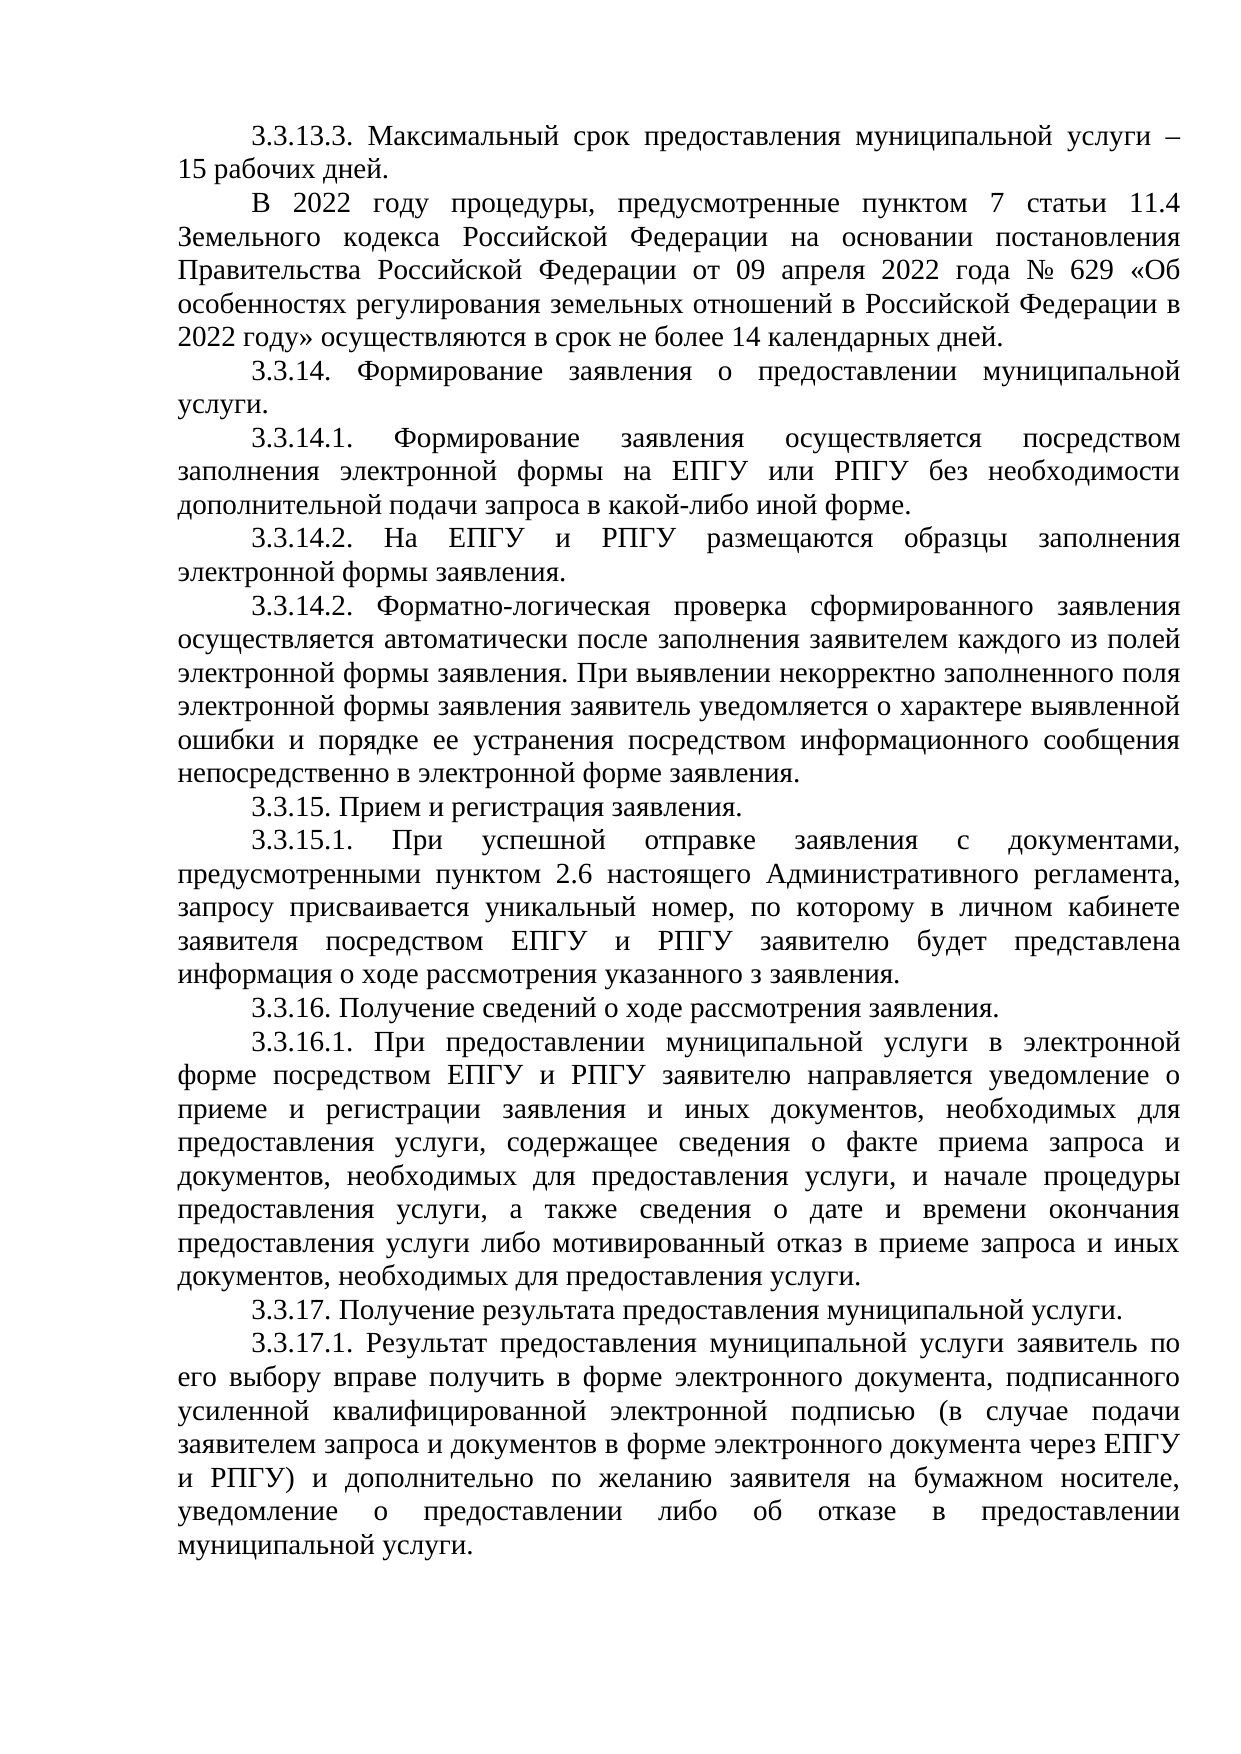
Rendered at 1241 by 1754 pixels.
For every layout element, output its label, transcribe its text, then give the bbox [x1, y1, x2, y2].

text 3.3.14. Формирование заявления о предоставлении муниципальной услуги. [177, 353, 1181, 420]
text 3.3.15.1. При успешной отправке заявления с документами, предусмотренными пунктом 2.6 настоящего Административного регламента, запросу присваивается уникальный номер, по которому в личном кабинете заявителя посредством ЕПГУ и РПГУ заявителю будет представлена информация о ходе рассмотрения указанного з заявления. [177, 822, 1181, 990]
text В 2022 году процедуры, предусмотренные пунктом 7 статьи 11.4 Земельного кодекса Российской Федерации на основании постановления Правительства Российской Федерации от 09 апреля 2022 года № 629 «Об особенностях регулирования земельных отношений в Российской Федерации в 2022 году» осуществляются в срок не более 14 календарных дней. [177, 185, 1181, 353]
text 3.3.13.3. Максимальный срок предоставления муниципальной услуги – 15 рабочих дней. [177, 118, 1181, 185]
text 3.3.17. Получение результата предоставления муниципальной услуги. [177, 1292, 1181, 1326]
text 3.3.14.2. Форматно-логическая проверка сформированного заявления осуществляется автоматически после заполнения заявителем каждого из полей электронной формы заявления. При выявлении некорректно заполненного поля электронной формы заявления заявитель уведомляется о характере выявленной ошибки и порядке ее устранения посредством информационного сообщения непосредственно в электронной форме заявления. [177, 588, 1181, 789]
text 3.3.15. Прием и регистрация заявления. [177, 789, 1181, 822]
text 3.3.16. Получение сведений о ходе рассмотрения заявления. [177, 990, 1181, 1024]
text 3.3.17.1. Результат предоставления муниципальной услуги заявитель по его выбору вправе получить в форме электронного документа, подписанного усиленной квалифицированной электронной подписью (в случае подачи заявителем запроса и документов в форме электронного документа через ЕПГУ и РПГУ) и дополнительно по желанию заявителя на бумажном носителе, уведомление о предоставлении либо об отказе в предоставлении муниципальной услуги. [177, 1326, 1181, 1560]
text 3.3.14.2. На ЕПГУ и РПГУ размещаются образцы заполнения электронной формы заявления. [177, 521, 1181, 588]
text 3.3.16.1. При предоставлении муниципальной услуги в электронной форме посредством ЕПГУ и РПГУ заявителю направляется уведомление о приеме и регистрации заявления и иных документов, необходимых для предоставления услуги, содержащее сведения о факте приема запроса и документов, необходимых для предоставления услуги, и начале процедуры предоставления услуги, а также сведения о дате и времени окончания предоставления услуги либо мотивированный отказ в приеме запроса и иных документов, необходимых для предоставления услуги. [177, 1024, 1181, 1292]
text 3.3.14.1. Формирование заявления осуществляется посредством заполнения электронной формы на ЕПГУ или РПГУ без необходимости дополнительной подачи запроса в какой-либо иной форме. [177, 420, 1181, 521]
